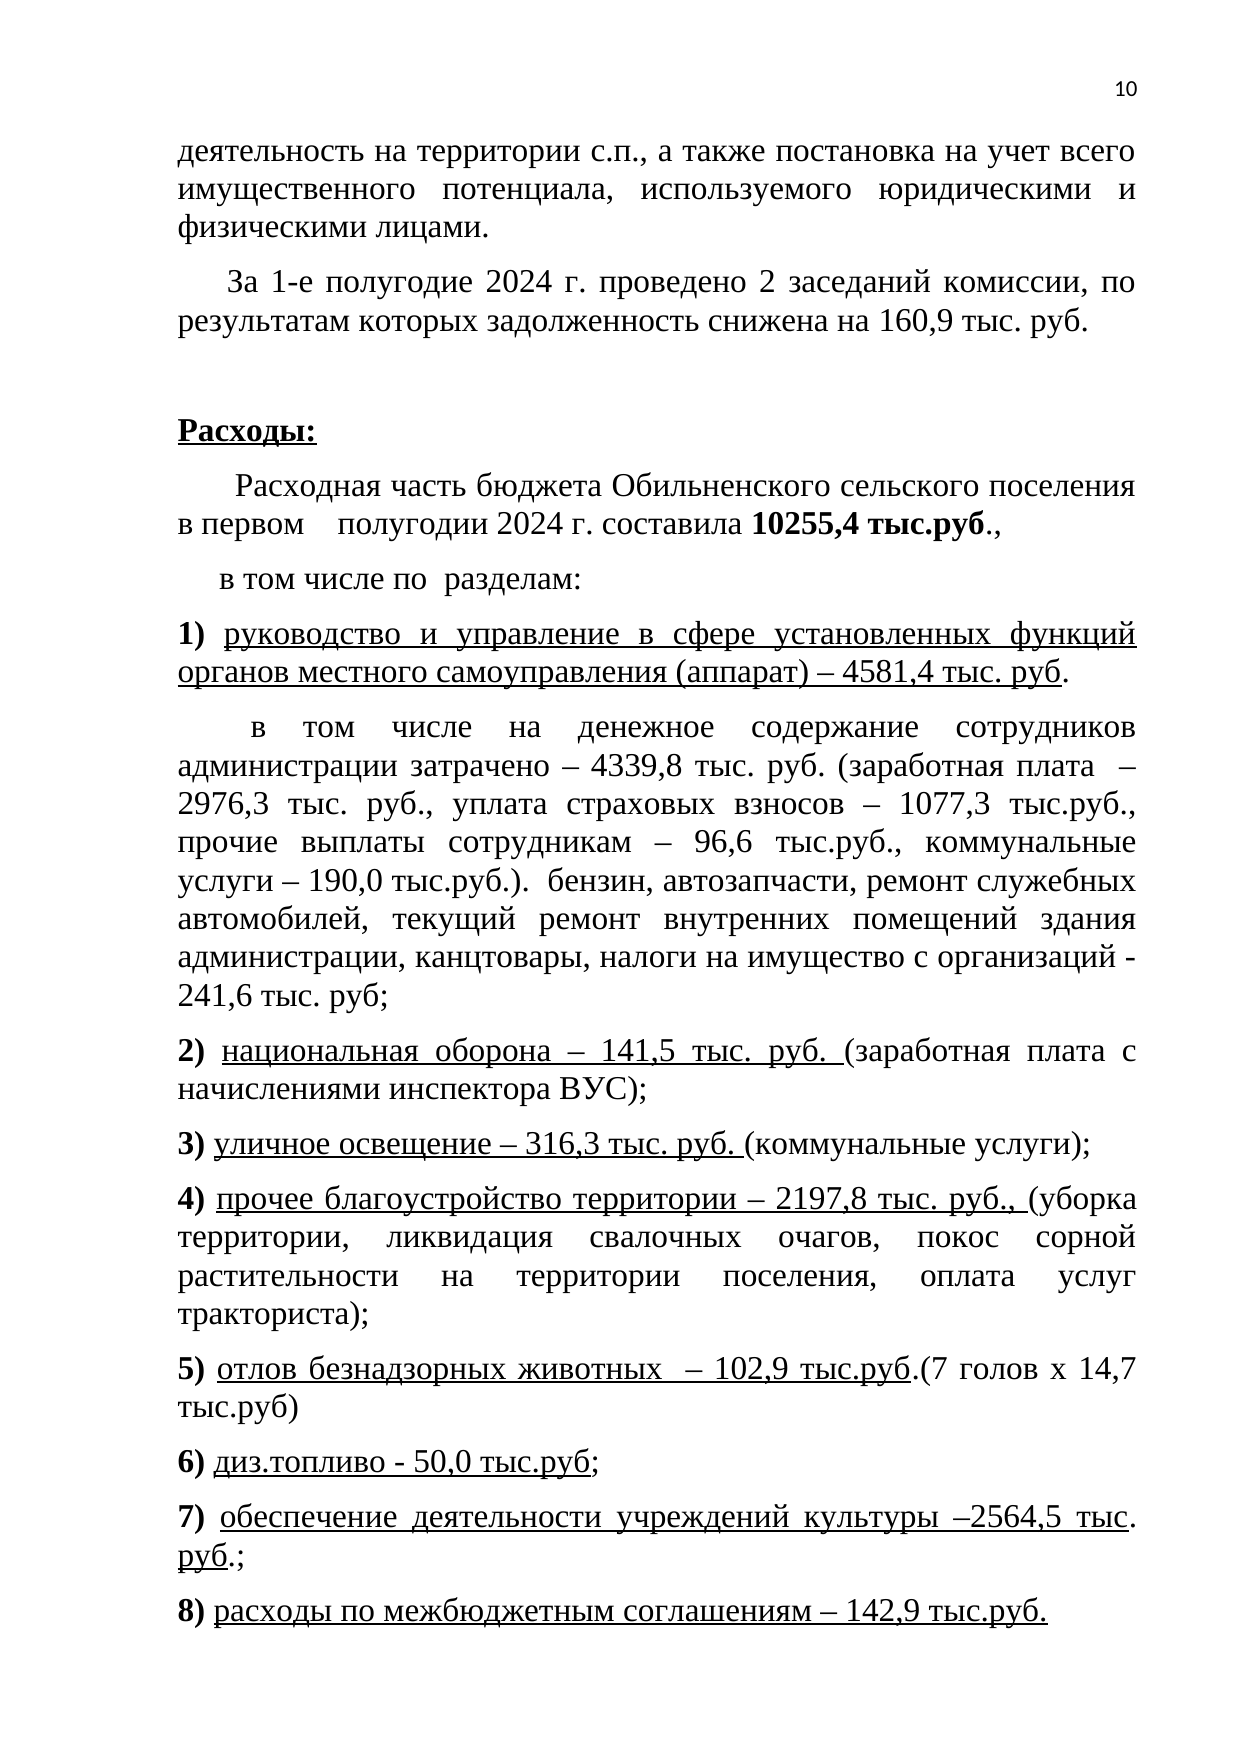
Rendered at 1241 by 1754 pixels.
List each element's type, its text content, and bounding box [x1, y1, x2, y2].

text в том числе по разделам: [177, 558, 1137, 596]
text 2) национальная оборона – 141,5 тыс. руб. (заработная плата с начислениями инспектора ВУС); [177, 1030, 1137, 1106]
text 8) расходы по межбюджетным соглашениям – 142,9 тыс.руб. [177, 1590, 1137, 1628]
text 3) уличное освещение – 316,3 тыс. руб. (коммунальные услуги); [177, 1123, 1137, 1161]
text 5) отлов безнадзорных животных – 102,9 тыс.руб.(7 голов х 14,7 тыс.руб) [177, 1348, 1137, 1425]
text Расходы: [177, 410, 1137, 448]
text 7) обеспечение деятельности учреждений культуры –2564,5 тыс. руб.; [177, 1496, 1137, 1573]
text 6) диз.топливо - 50,0 тыс.руб; [177, 1441, 1137, 1480]
text За 1-е полугодие 2024 г. проведено 2 заседаний комиссии, по результатам которых задолженность снижена на 160,9 тыс. руб. [177, 261, 1137, 338]
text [177, 130, 1137, 245]
text 4) прочее благоустройство территории – 2197,8 тыс. руб., (уборка территории, ликвидация свалочных очагов, покос сорной растительности на территории поселения, оплата услуг тракториста); [177, 1178, 1137, 1331]
text в том числе на денежное содержание сотрудников администрации затрачено – 4339,8 тыс. руб. (заработная плата – 2976,3 тыс. руб., уплата страховых взносов – 1077,3 тыс.руб., прочие выплаты сотрудникам – 96,6 тыс.руб., коммунальные услуги – 190,0 тыс.руб.). бензин, автозапчасти, ремонт служебных автомобилей, текущий ремонт внутренних помещений здания администрации, канцтовары, налоги на имущество с организаций - 241,6 тыс. руб; [177, 706, 1137, 1013]
text Расходная часть бюджета Обильненского сельского поселения в первом полугодии 2024 г. составила 10255,4 тыс.руб., [177, 465, 1137, 541]
text 1) руководство и управление в сфере установленных функций органов местного самоуправления (аппарат) – 4581,4 тыс. руб. [177, 613, 1137, 690]
